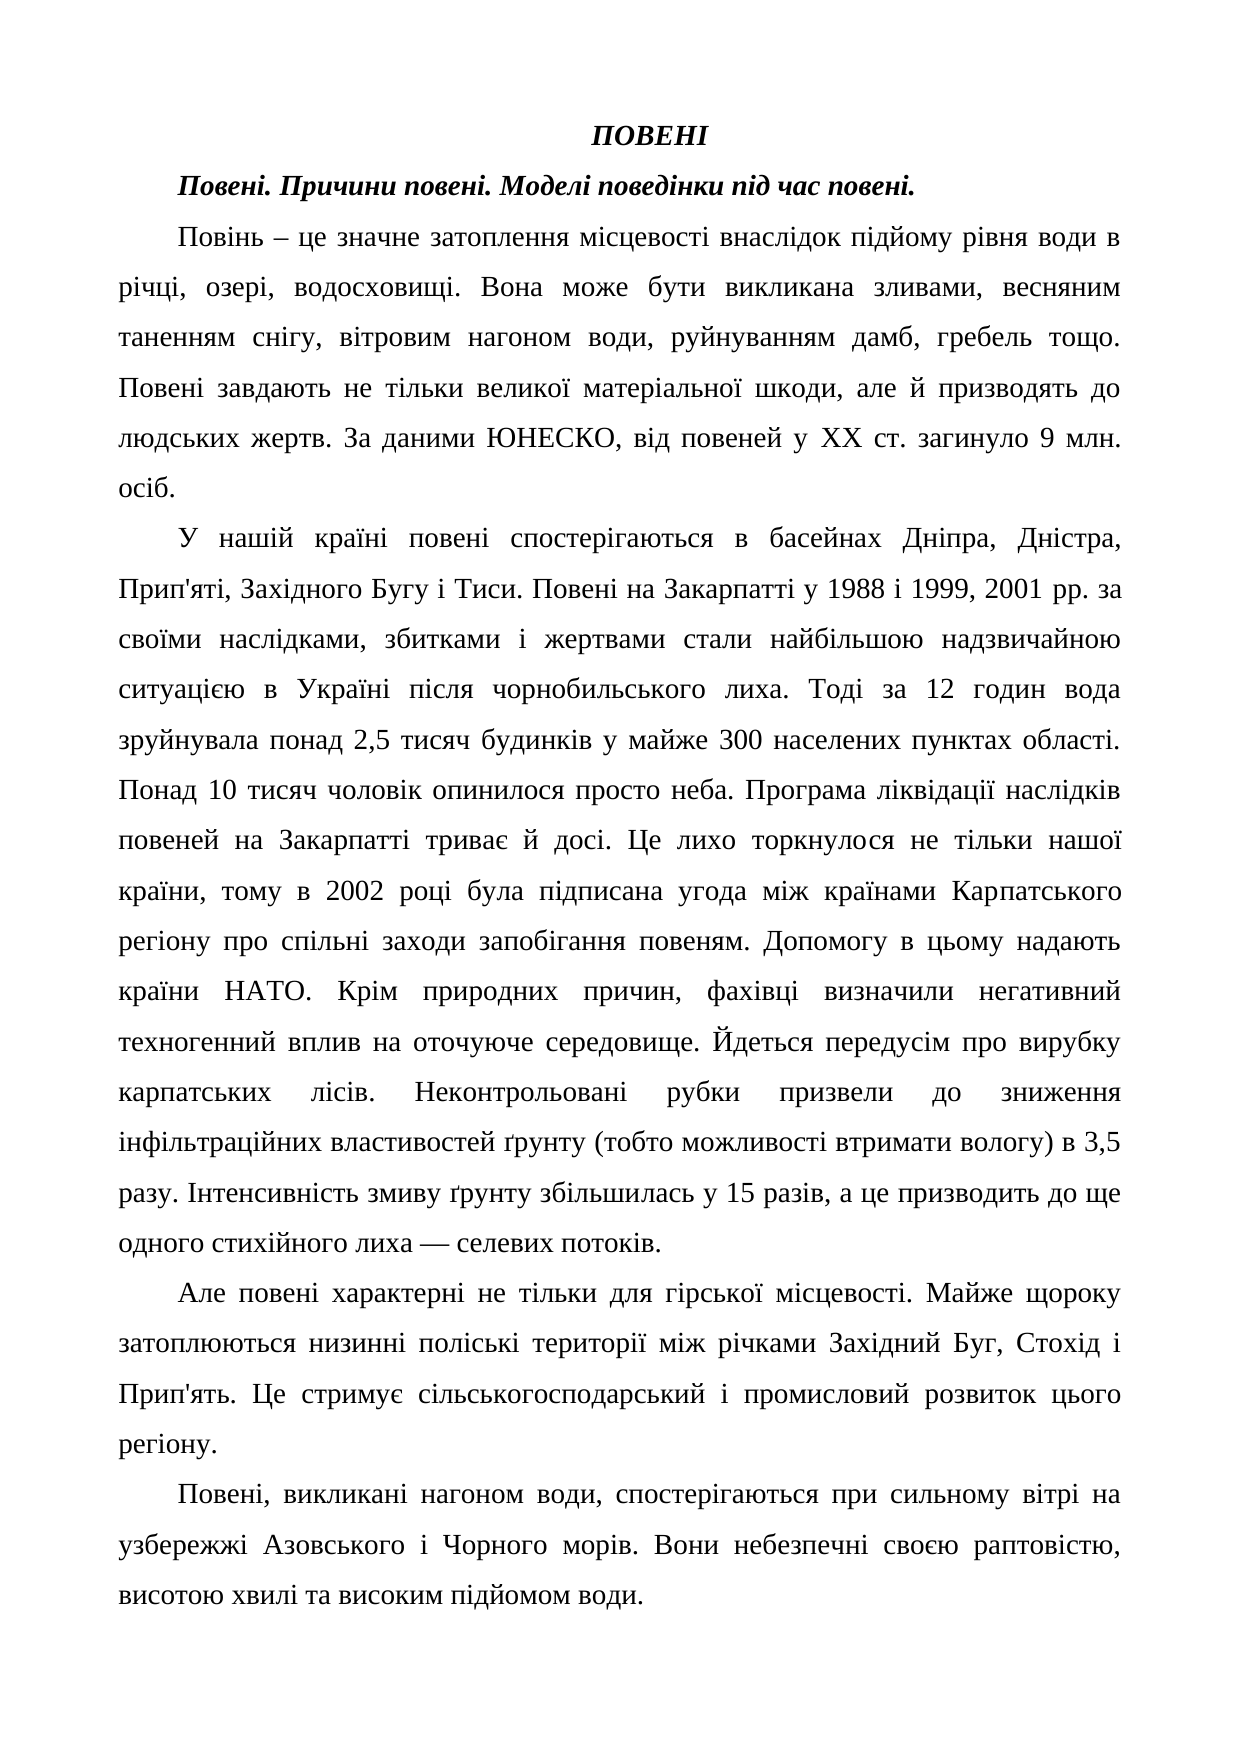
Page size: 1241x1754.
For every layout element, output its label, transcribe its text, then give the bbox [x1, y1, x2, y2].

text У нашій країні повені спостерігаються в басейнах Дніпра, Дністра, Прип'яті, Західного Бугу і Тиси. Повені на Закарпатті у 1988 і 1999, 2001 pp. за своїми наслідками, збитками і жертвами стали найбільшою надзвичайною ситуацією в Україні після чорнобильського лиха. Тоді за 12 годин вода зруйнувала понад 2,5 тисяч будинків у майже 300 населених пунктах області. Понад 10 тисяч чоловік опинилося просто неба. Програма ліквідації наслідків повеней на Закарпатті триває й досі. Це лихо торкнулося не тільки нашої країни, тому в 2002 році була підписана угода між країнами Карпатського регіону про спільні заходи запобігання повеням. Допомогу в цьому надають країни НАТО. Крім природних причин, фахівці визначили негативний техногенний вплив на оточуюче середовище. Йдеться передусім про вирубку карпатських лісів. Неконтрольовані рубки призвели до зниження інфільтраційних властивостей ґрунту (тобто можливості втримати вологу) в 3,5 разу. Інтенсивність змиву ґрунту збільшилась у 15 разів, а це призводить до ще одного стихійного лиха — селевих потоків. [118, 521, 1122, 1258]
text Але повені характерні не тільки для гірської місцевості. Майже щороку затоплюються низинні поліські території між річками Західний Буг, Стохід і Прип'ять. Це стримує сільськогосподарський і промисловий розвиток цього регіону. [118, 1275, 1122, 1460]
text Повені. Причини повені. Моделі поведінки під час повені. [118, 168, 1122, 202]
text Повінь – це значне затоплення місцевості внаслідок підйому рівня води в річці, озері, водосховищі. Вона може бути викликана зливами, весняним таненням снігу, вітровим нагоном води, руйнуванням дамб, гребель тощо. Повені завдають не тільки великої матеріальної шкоди, але й призводять до людських жертв. За даними ЮНЕСКО, від повеней у XX ст. загинуло 9 млн. осіб. [118, 219, 1122, 504]
text Повені [118, 118, 1122, 152]
text Повені, викликані нагоном води, спостерігаються при сильному вітрі на узбережжі Азовського і Чорного морів. Вони небезпечні своєю раптовістю, висотою хвилі та високим підйомом води. [118, 1477, 1122, 1611]
